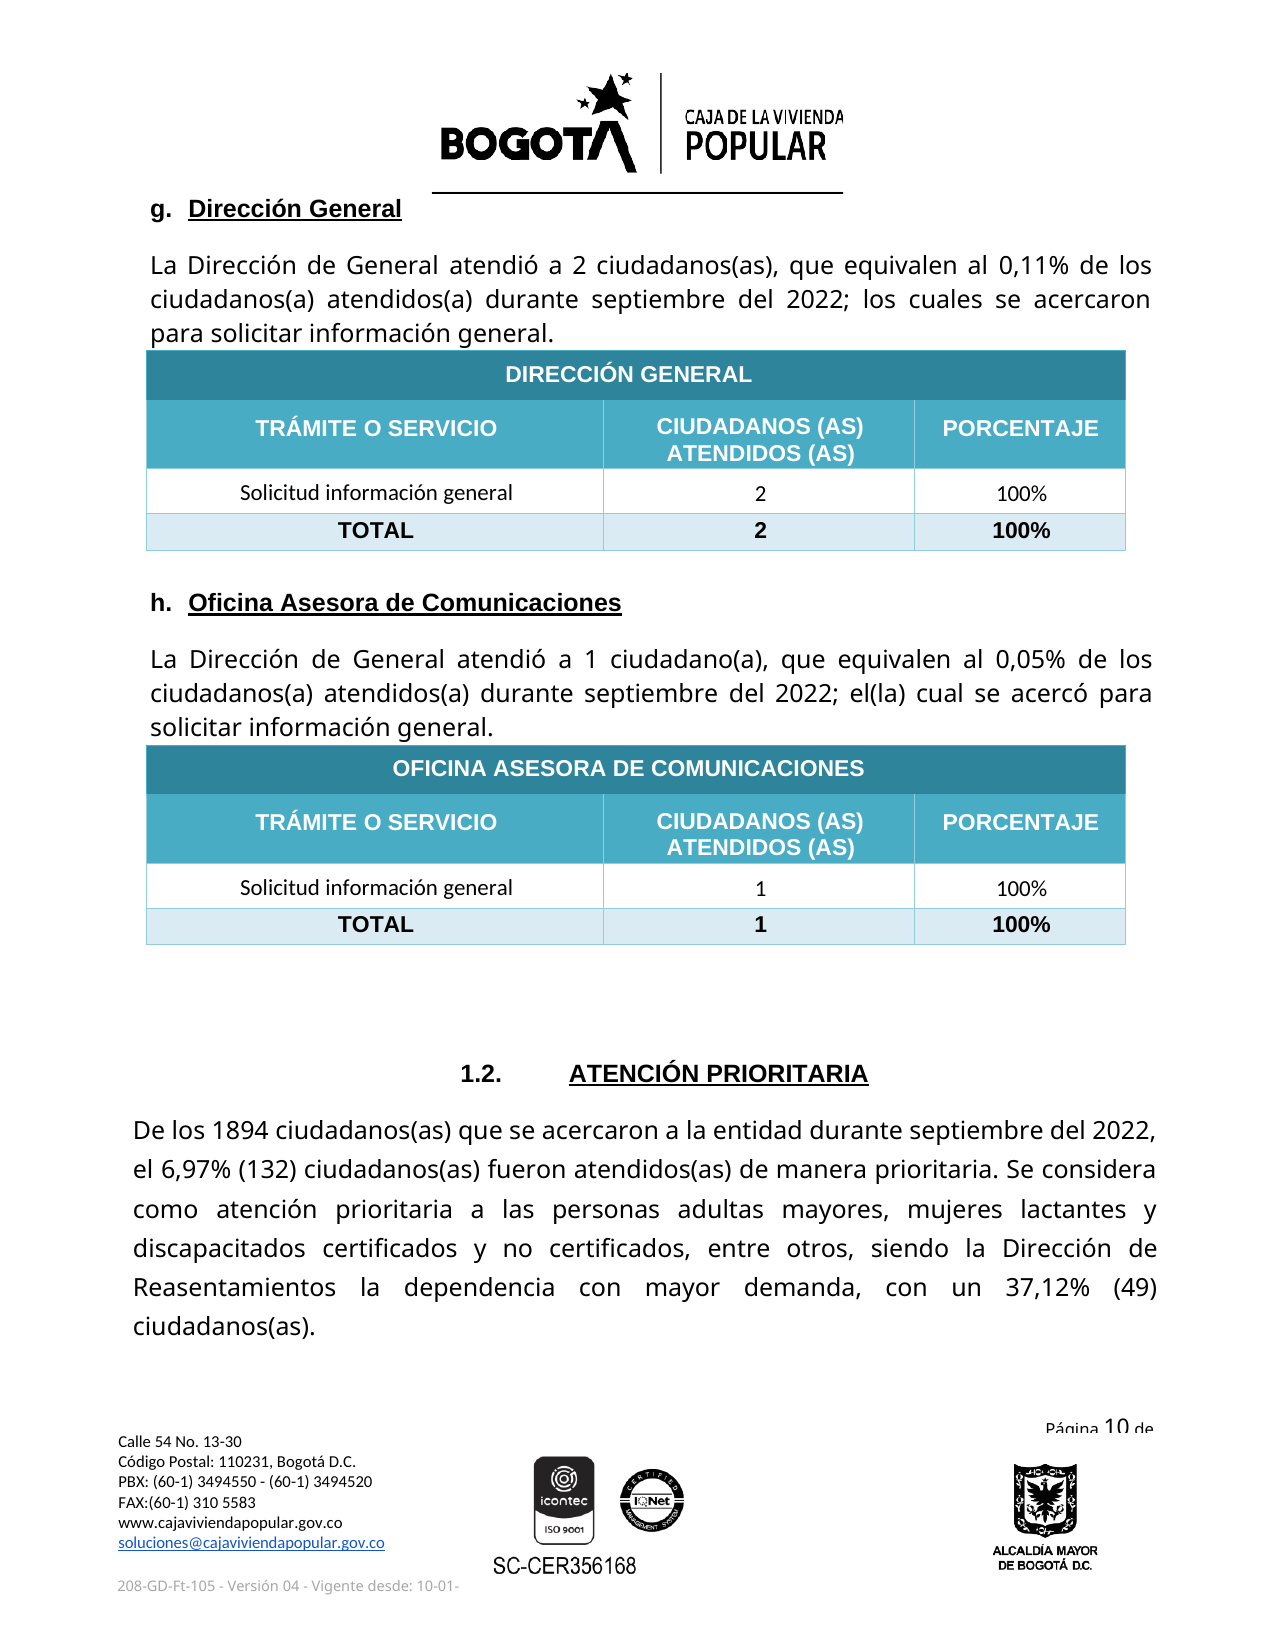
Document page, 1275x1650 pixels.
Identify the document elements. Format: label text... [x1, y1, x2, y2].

picture [493, 1456, 684, 1574]
table_cell 1 [604, 909, 914, 944]
table_cell TRÁMITE O SERVICIO [147, 400, 603, 468]
table_cell 2 [604, 514, 914, 550]
table_cell 100% [915, 864, 1125, 908]
table_cell 1 [604, 864, 914, 908]
table_cell 100% [915, 514, 1125, 550]
subtitle Oficina Asesora de Comunicaciones [150, 588, 1169, 617]
picture [992, 1464, 1098, 1570]
table_cell CIUDADANOS (AS) ATENDIDOS (AS) [604, 794, 914, 863]
subtitle Dirección General [150, 194, 1169, 222]
table_cell TOTAL [147, 909, 603, 944]
table_cell 2 [604, 469, 914, 513]
table_header OFICINA ASESORA DE COMUNICACIONES [147, 746, 1125, 794]
table_cell TRÁMITE O SERVICIO [147, 794, 603, 863]
table_cell CIUDADANOS (AS) ATENDIDOS (AS) [604, 400, 914, 468]
table_cell 100% [915, 909, 1125, 944]
text La Dirección de General atendió a 2 ciudadanos(as), que equivalen al 0,11% de los ciudadanos(a) atendidos(a) durante septiembre del 2022; los cuales se acercaron para solicitar información general. [150, 247, 1152, 350]
text De los 1894 ciudadanos(as) que se acercaron a la entidad durante septiembre del 2022, el 6,97% (132) ciudadanos(as) fueron atendidos(as) de manera prioritaria. Se considera como atención prioritaria a las personas adultas mayores, mujeres lactantes y discapacitados certificados y no certificados, entre otros, siendo la Dirección de Reasentamientos la dependencia con mayor demanda, con un 37,12% (49) ciudadanos(as). [133, 1113, 1157, 1343]
table_cell TOTAL [147, 514, 603, 550]
table_cell 100% [915, 469, 1125, 513]
table_cell Solicitud información general [147, 864, 603, 908]
table_cell PORCENTAJE [915, 400, 1125, 468]
subtitle ATENCIÓN PRIORITARIA [460, 1059, 1169, 1088]
table_cell PORCENTAJE [915, 794, 1125, 863]
picture [431, 73, 844, 194]
table_header DIRECCIÓN GENERAL [147, 351, 1125, 400]
text La Dirección de General atendió a 1 ciudadano(a), que equivalen al 0,05% de los ciudadanos(a) atendidos(a) durante septiembre del 2022; el(la) cual se acercó para solicitar información general. [150, 642, 1152, 744]
table_cell Solicitud información general [147, 469, 603, 513]
